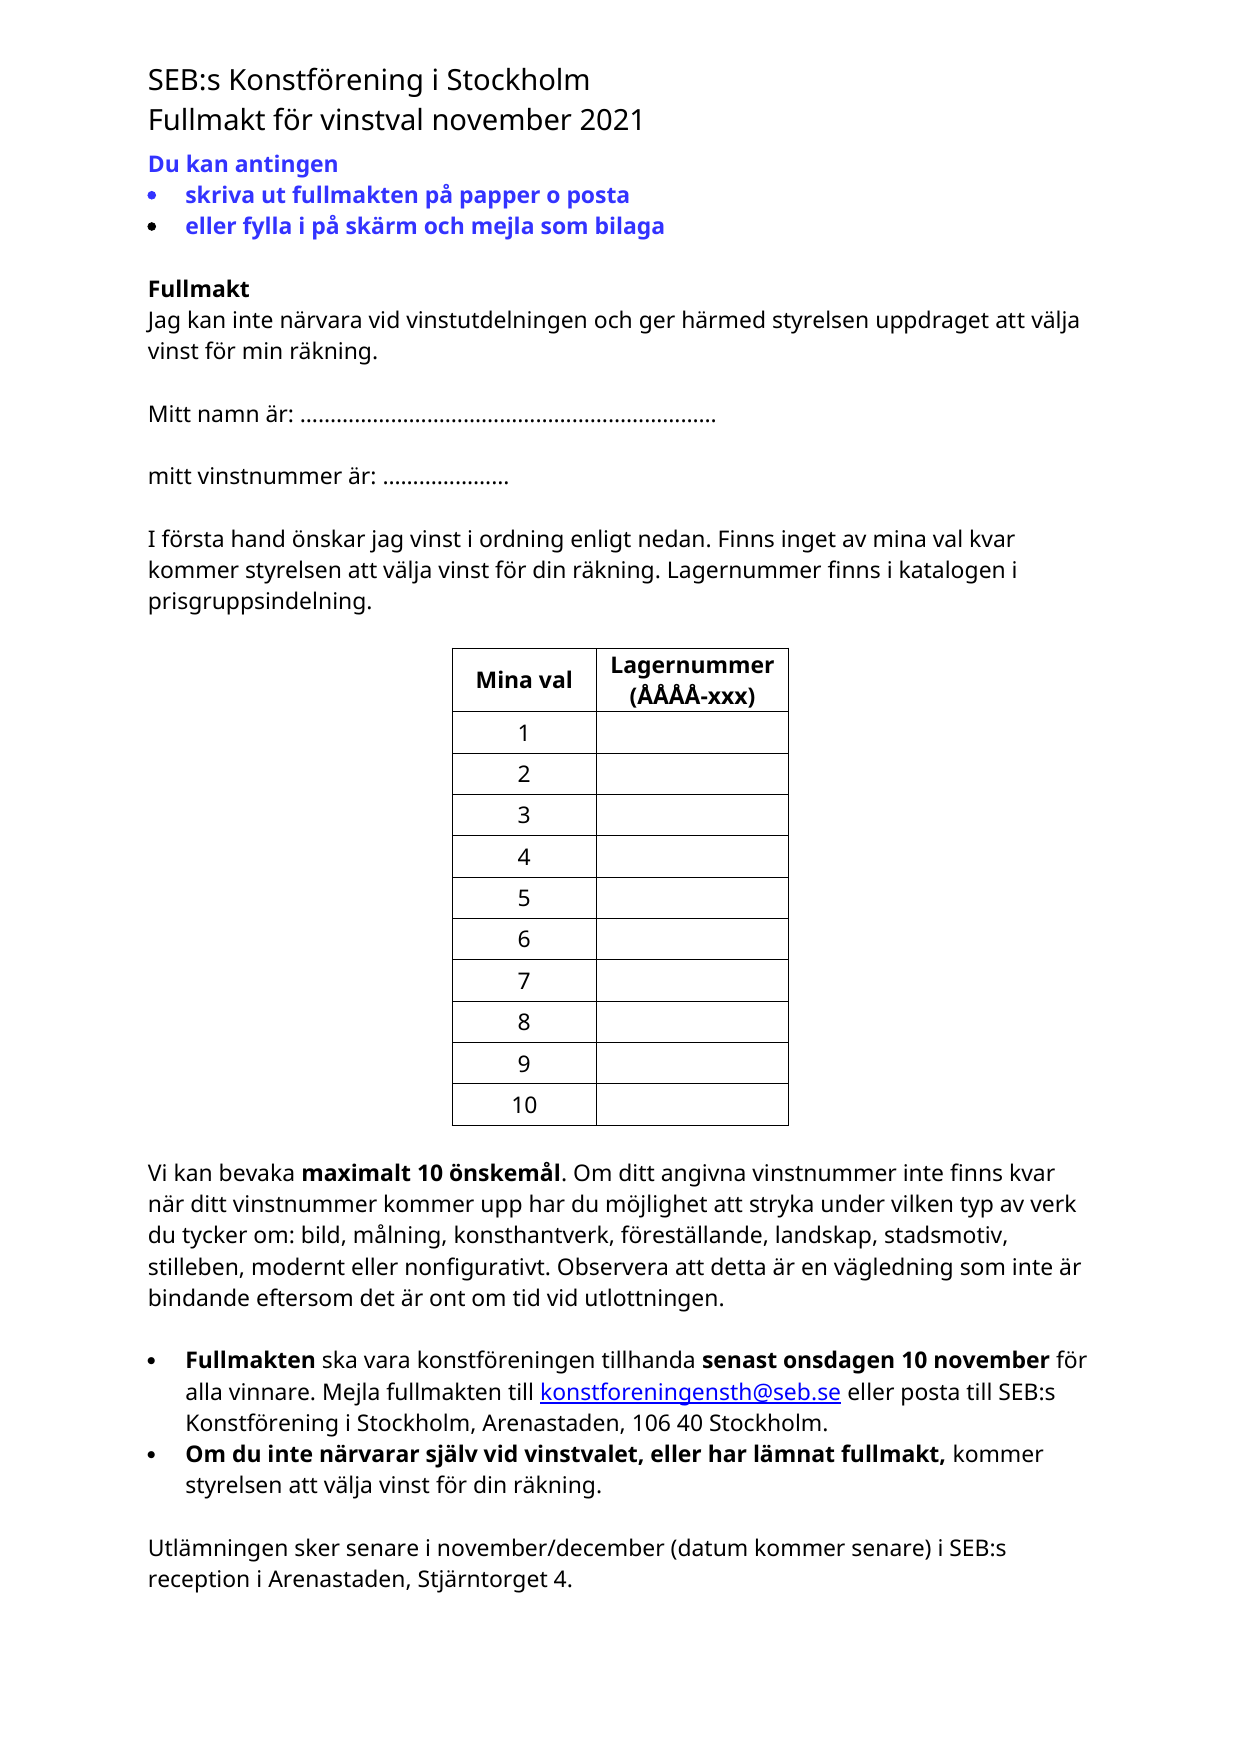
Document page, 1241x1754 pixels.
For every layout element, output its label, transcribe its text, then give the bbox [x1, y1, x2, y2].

text Fullmakt [148, 273, 1093, 304]
table_cell [597, 795, 788, 835]
text Du kan antingen [148, 148, 1093, 179]
text Vi kan bevaka maximalt 10 önskemål. Om ditt angivna vinstnummer inte finns kvar när ditt vinstnummer kommer upp har du möjlighet att stryka under vilken typ av verk du tycker om: bild, målning, konsthantverk, föreställande, landskap, stadsmotiv, stilleben, modernt eller nonfigurativt. Observera att detta är en vägledning som inte är bindande eftersom det är ont om tid vid utlottningen. [148, 1157, 1093, 1313]
table_cell 9 [453, 1043, 596, 1083]
table_cell 8 [453, 1002, 596, 1042]
table_header Mina val [453, 649, 596, 711]
text Mitt namn är: …………………………………………………………… [148, 398, 1093, 429]
table_cell [597, 754, 788, 794]
table_cell 4 [453, 836, 596, 877]
table_cell 3 [453, 795, 596, 835]
table_cell 10 [453, 1084, 596, 1125]
table_cell [597, 1043, 788, 1083]
table_cell [597, 919, 788, 959]
text Utlämningen sker senare i november/december (datum kommer senare) i SEB:s reception i Arenastaden, Stjärntorget 4. [148, 1532, 1093, 1594]
text Jag kan inte närvara vid vinstutdelningen och ger härmed styrelsen uppdraget att välja vinst för min räkning. [148, 304, 1093, 398]
table_cell 6 [453, 919, 596, 959]
text I första hand önskar jag vinst i ordning enligt nedan. Finns inget av mina val kvar kommer styrelsen att välja vinst för din räkning. Lagernummer finns i katalogen i prisgruppsindelning. [148, 523, 1093, 616]
table_cell [597, 960, 788, 1001]
list eller fylla i på skärm och mejla som bilaga [148, 210, 1093, 241]
text mitt vinstnummer är: ………………… [148, 460, 1093, 491]
table_cell 2 [453, 754, 596, 794]
table_cell [597, 836, 788, 877]
table_cell 1 [453, 712, 596, 752]
table_cell [597, 1084, 788, 1125]
list skriva ut fullmakten på papper o posta [148, 179, 1093, 210]
table_header Lagernummer (ÅÅÅÅ-xxx) [597, 649, 788, 711]
list Om du inte närvarar själv vid vinstvalet, eller har lämnat fullmakt, kommer styrelsen att välja vinst för din räkning. [148, 1438, 1093, 1501]
table_cell 5 [453, 878, 596, 918]
list Fullmakten ska vara konstföreningen tillhanda senast onsdagen 10 november för alla vinnare. Mejla fullmakten till konstforeningensth@seb.se eller posta till SEB:s Konstförening i Stockholm, Arenastaden, 106 40 Stockholm. [148, 1344, 1093, 1438]
table_cell 7 [453, 960, 596, 1001]
table_cell [597, 712, 788, 752]
table_cell [597, 1002, 788, 1042]
table_cell [597, 878, 788, 918]
